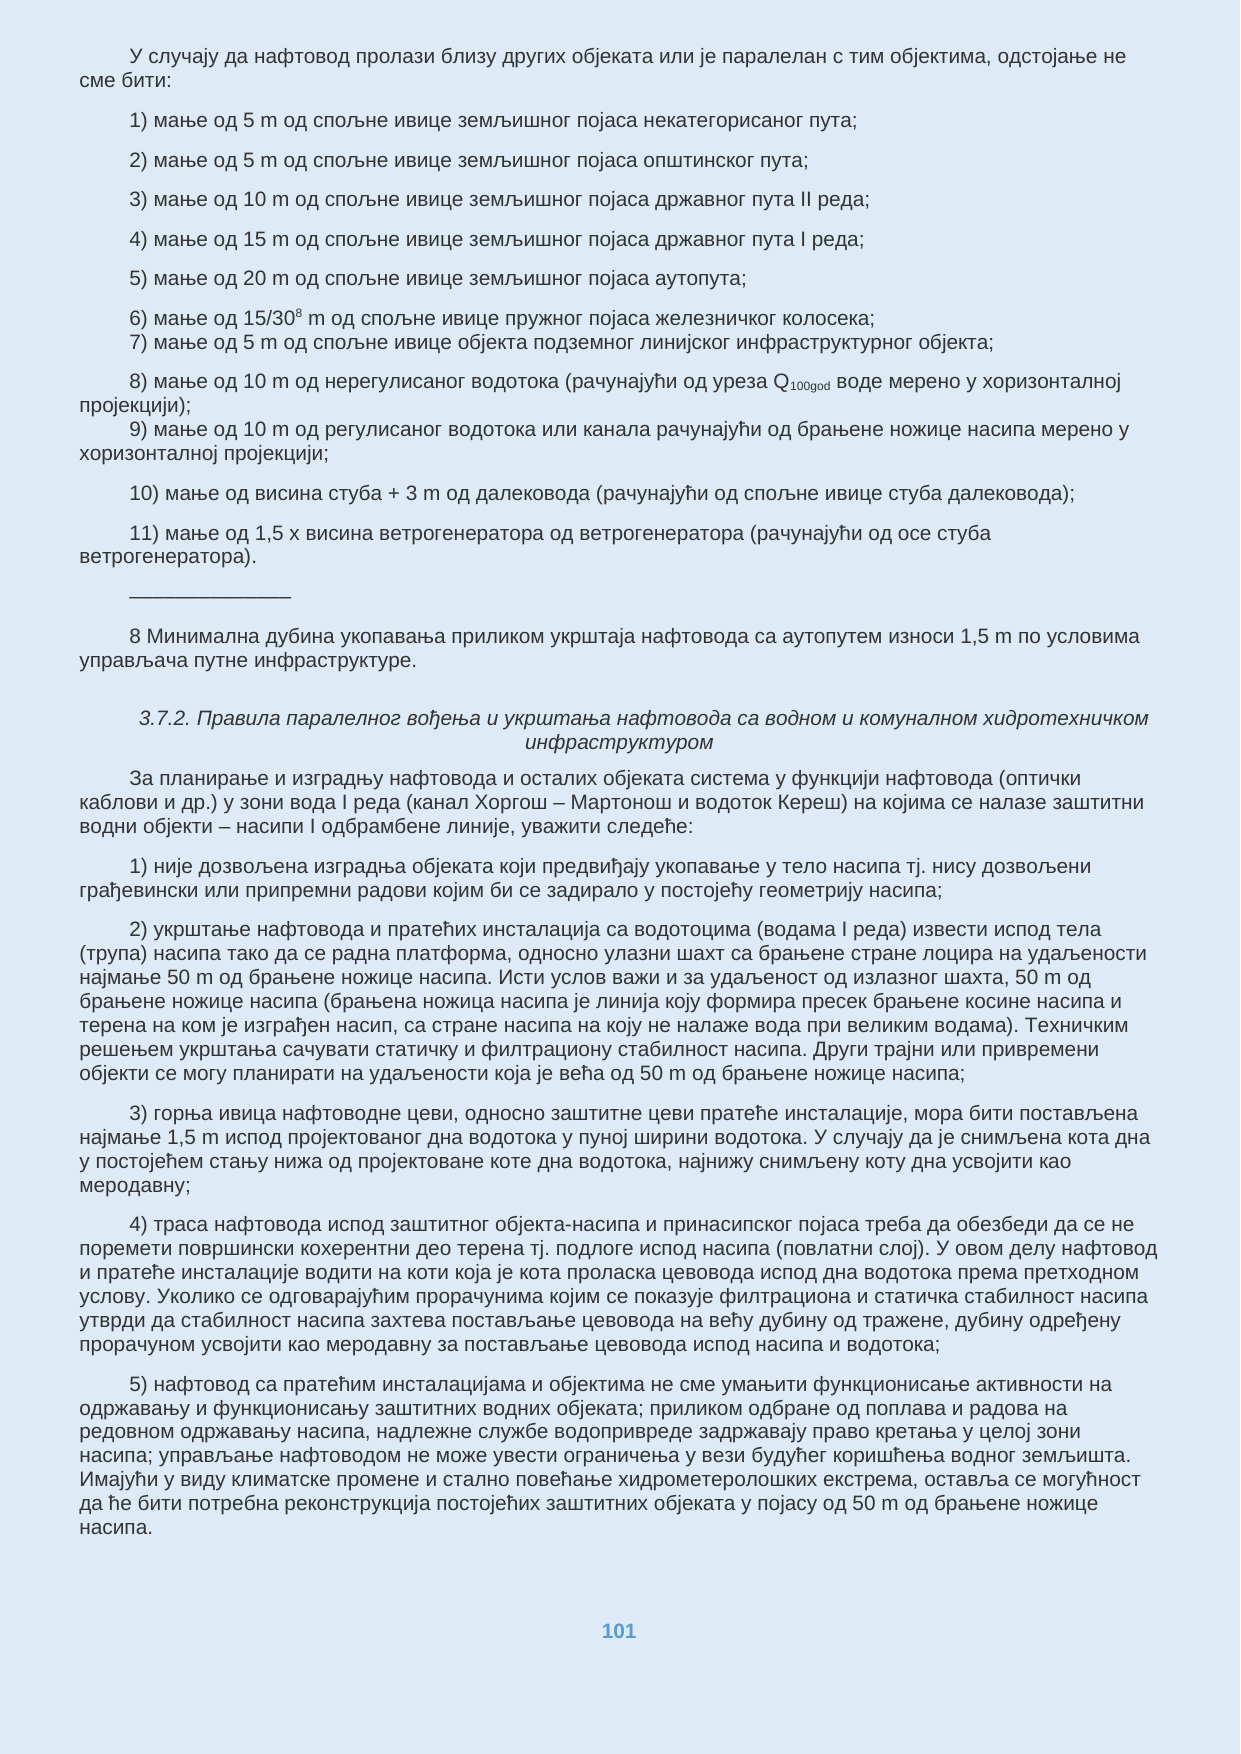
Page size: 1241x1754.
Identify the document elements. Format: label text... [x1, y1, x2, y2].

text 9) мање од 10 m од регулисаног водотока или канала рачунајући од брањене ножице насипа мерено у хоризонталној пројекцији; [79, 417, 1159, 465]
text 1) није дозвољена изградња објеката који предвиђају укопавање у тело насипа тј. нису дозвољени грађевински или припремни радови којим би се задирало у постојећу геометрију насипа; [79, 854, 1159, 902]
text 8 Mинимална дубина укопавања приликом укрштаја нафтовода са аутопутем износи 1,5 m по условима управљача путне инфраструктуре. [79, 623, 1159, 671]
text 3) мање од 10 m од спољне ивице земљишног појаса државног пута II реда; [79, 187, 1159, 211]
text 3.7.2. Правила паралелног вођења и укрштања нафтовода са водном и комуналном хидротехничком инфраструктуром [79, 706, 1159, 754]
text 3) горња ивица нафтоводне цеви, односно заштитне цеви пратеће инсталације, мора бити постављена најмање 1,5 m испод пројектованог дна водотока у пуној ширини водотока. У случају да је снимљена кота дна у постојећем стању нижа од пројектоване коте дна водотока, најнижу снимљену коту дна усвојити као меродавну; [79, 1101, 1159, 1196]
text 4) мање од 15 m од спољне ивице земљишног појаса државног пута I реда; [79, 227, 1159, 251]
text 10) мање од висина стуба + 3 m од далековода (рачунајући од спољне ивице стуба далековода); [79, 481, 1159, 505]
text 1) мање од 5 m од спољне ивице земљишног појаса некатегорисаног пута; [79, 108, 1159, 132]
text 11) мање од 1,5 х висина ветрогенератора од ветрогенератора (рачунајући од осе стуба ветрогенератора). [79, 520, 1159, 568]
text 5) нафтовод са пратећим инсталацијама и објектима не сме умањити функционисање активности на одржавању и функционисању заштитних водних објеката; приликом одбране од поплава и радова на редовном одржавању насипа, надлежне службе водопривреде задржавају право кретања у целој зони насипа; управљање нафтоводом не може увести ограничења у вези будућег коришћења водног земљишта. Имајући у виду климатске промене и стално повећање хидрометеролошких екстрема, оставља се могућност да ће бити потребна реконструкција постојећих заштитних објеката у појасу од 50 m од брањене ножице насипа. [79, 1371, 1159, 1539]
text 2) укрштање нафтовода и пратећих инсталација са водотоцима (водама I реда) извести испод тела (трупа) насипа тако да се радна платформа, односно улазни шахт са брањене стране лоцира на удаљености најмање 50 m од брањене ножице насипа. Исти услов важи и за удаљеност од излазног шахта, 50 m од брањене ножице насипа (брањена ножица насипа је линија коју формира пресек брањене косине насипа и терена на ком је изграђен насип, са стране насипа на коју не налаже вода при великим водама). Техничким решењем укрштања сачувати статичку и филтрациону стабилност насипа. Други трајни или привремени објекти се могу планирати на удаљености која је већа од 50 m од брањене ножице насипа; [79, 917, 1159, 1085]
text 8) мање од 10 m од нерегулисаног водотока (рачунајући од уреза Q100god воде мерено у хоризонталној пројекцији); [79, 369, 1159, 417]
text У случају да нафтовод пролази близу других објеката или је паралелан с тим објектима, одстојање не сме бити: [79, 44, 1159, 92]
text 2) мање од 5 m од спољне ивице земљишног појаса општинског пута; [79, 147, 1159, 171]
text За планирање и изградњу нафтовода и осталих објеката система у функцији нафтовода (оптички каблови и др.) у зони вода I реда (канал Хоргош – Мартонош и водоток Кереш) на којима се налазе заштитни водни објекти – насипи I одбрамбене линије, уважити следеће: [79, 766, 1159, 838]
text –––––––––––––– [79, 584, 1159, 608]
text 4) траса нафтовода испод заштитног објекта-насипа и принасипског појаса треба да обезбеди да се не поремети површински кохерентни део терена тј. подлоге испод насипа (повлатни слој). У овом делу нафтовод и пратеће инсталације водити на коти која је кота проласка цевовода испод дна водотока према претходном услову. Уколико се одговарајућим прорачунима којим се показује филтрациона и статичка стабилност насипа утврди да стабилност насипа захтева постављање цевовода на већу дубину од тражене, дубину одређену прорачуном усвојити као меродавну за постављање цевовода испод насипа и водотока; [79, 1212, 1159, 1356]
text 6) мање од 15/308 m од спољне ивице пружног појаса железничког колосека; [79, 306, 1159, 330]
text 5) мање од 20 m од спољне ивице земљишног појаса аутопута; [79, 266, 1159, 290]
text 7) мање од 5 m од спољне ивице објекта подземног линијског инфраструктурног објекта; [79, 330, 1159, 354]
